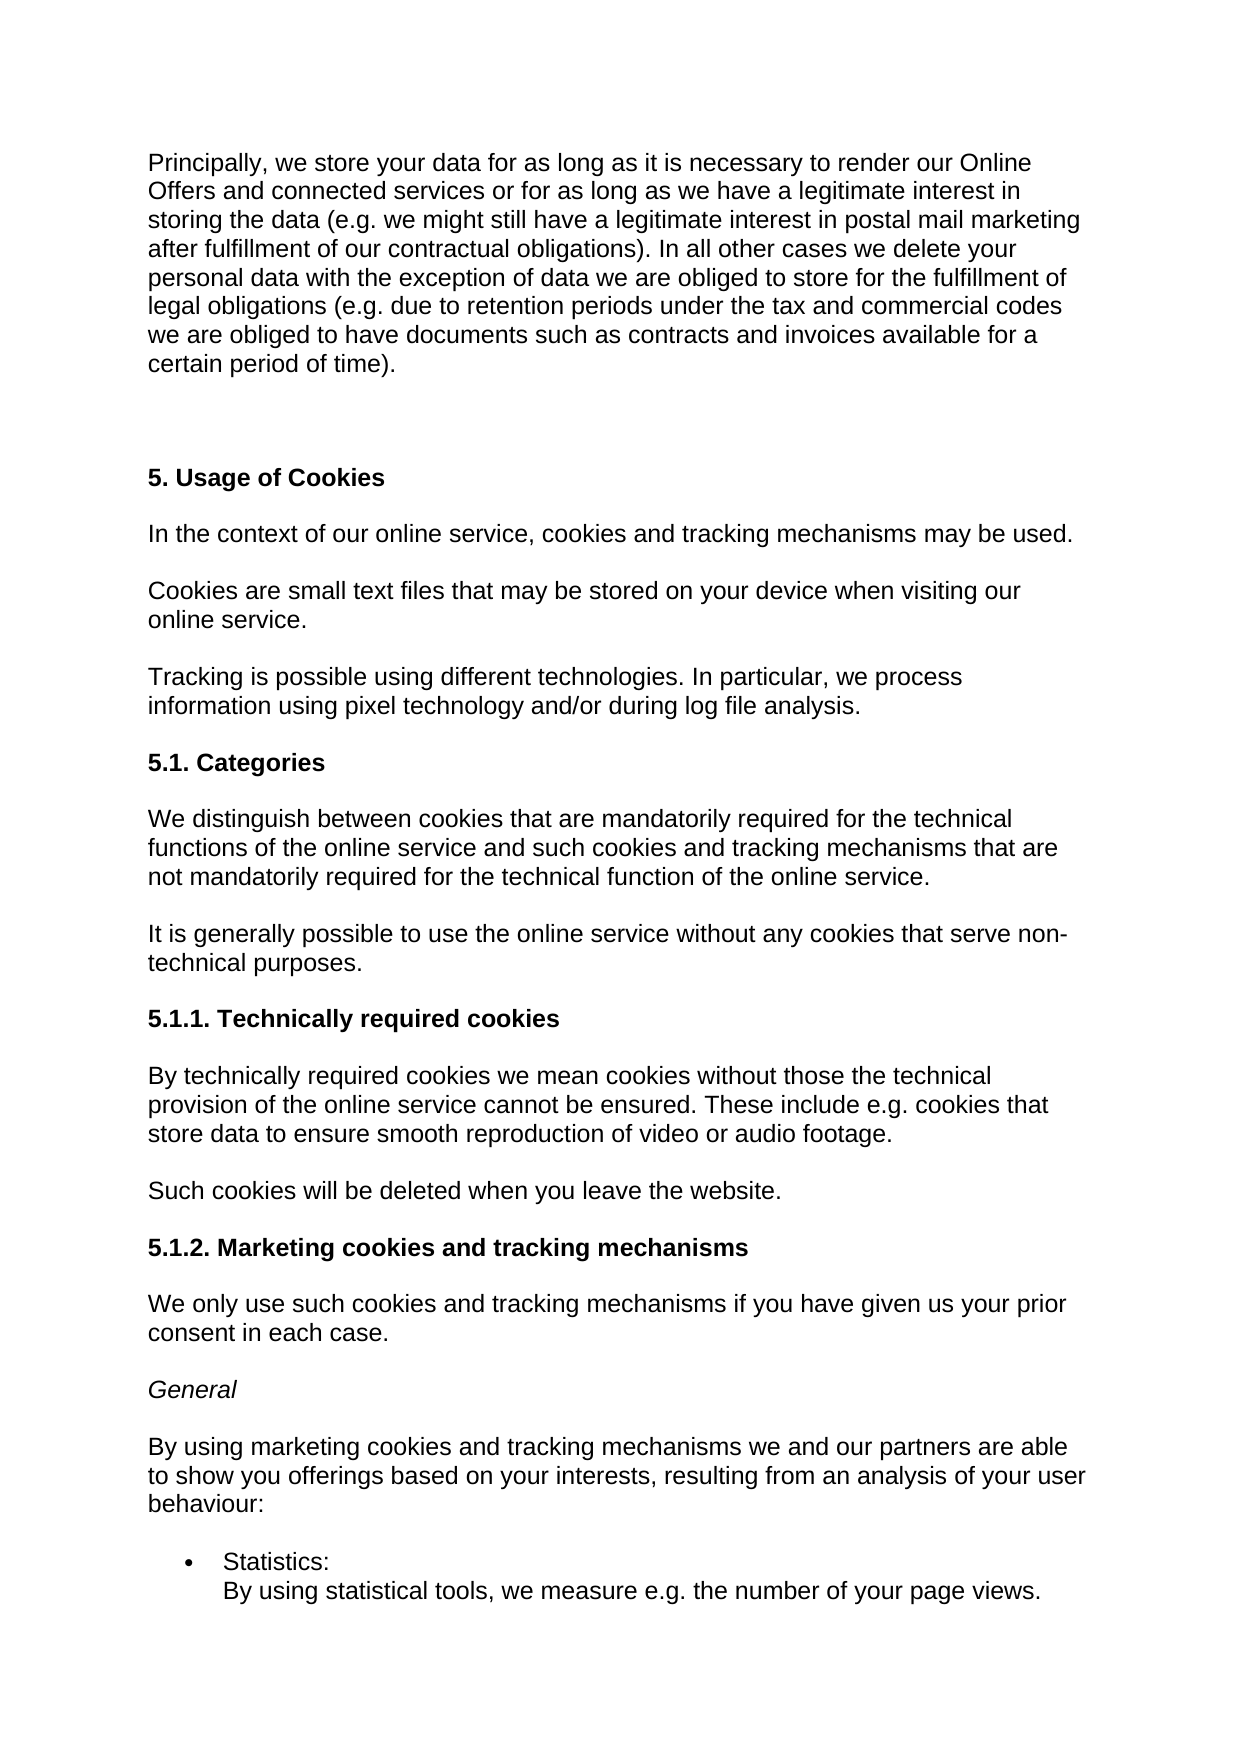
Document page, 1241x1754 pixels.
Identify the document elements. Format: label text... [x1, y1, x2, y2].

text 5. Usage of Cookies [148, 463, 1093, 491]
text It is generally possible to use the online service without any cookies that serve non-technical purposes. [148, 919, 1093, 976]
text By technically required cookies we mean cookies without those the technical provision of the online service cannot be ensured. These include e.g. cookies that store data to ensure smooth reproduction of video or audio footage. [148, 1061, 1093, 1148]
text 5.1.2. Marketing cookies and tracking mechanisms [148, 1233, 1093, 1261]
text Principally, we store your data for as long as it is necessary to render our Online Offers and connected services or for as long as we have a legitimate interest in storing the data (e.g. we might still have a legitimate interest in postal mail marketing after fulfillment of our contractual obligations). In all other cases we delete your personal data with the exception of data we are obliged to store for the fulfillment of legal obligations (e.g. due to retention periods under the tax and commercial codes we are obliged to have documents such as contracts and invoices available for a certain period of time). [148, 148, 1093, 378]
text We distinguish between cookies that are mandatorily required for the technical functions of the online service and such cookies and tracking mechanisms that are not mandatorily required for the technical function of the online service. [148, 804, 1093, 891]
text Cookies are small text files that may be stored on your device when visiting our online service. [148, 576, 1093, 634]
text 5.1. Categories [148, 748, 1093, 776]
list Statistics: By using statistical tools, we measure e.g. the number of your page views. [185, 1547, 1093, 1605]
text Tracking is possible using different technologies. In particular, we process information using pixel technology and/or during log file analysis. [148, 662, 1093, 719]
text 5.1.1. Technically required cookies [148, 1004, 1093, 1033]
text In the context of our online service, cookies and tracking mechanisms may be used. [148, 519, 1093, 548]
text Such cookies will be deleted when you leave the website. [148, 1176, 1093, 1204]
text We only use such cookies and tracking mechanisms if you have given us your prior consent in each case. [148, 1289, 1093, 1347]
text General [148, 1375, 1093, 1404]
text By using marketing cookies and tracking mechanisms we and our partners are able to show you offerings based on your interests, resulting from an analysis of your user behaviour: [148, 1432, 1093, 1518]
